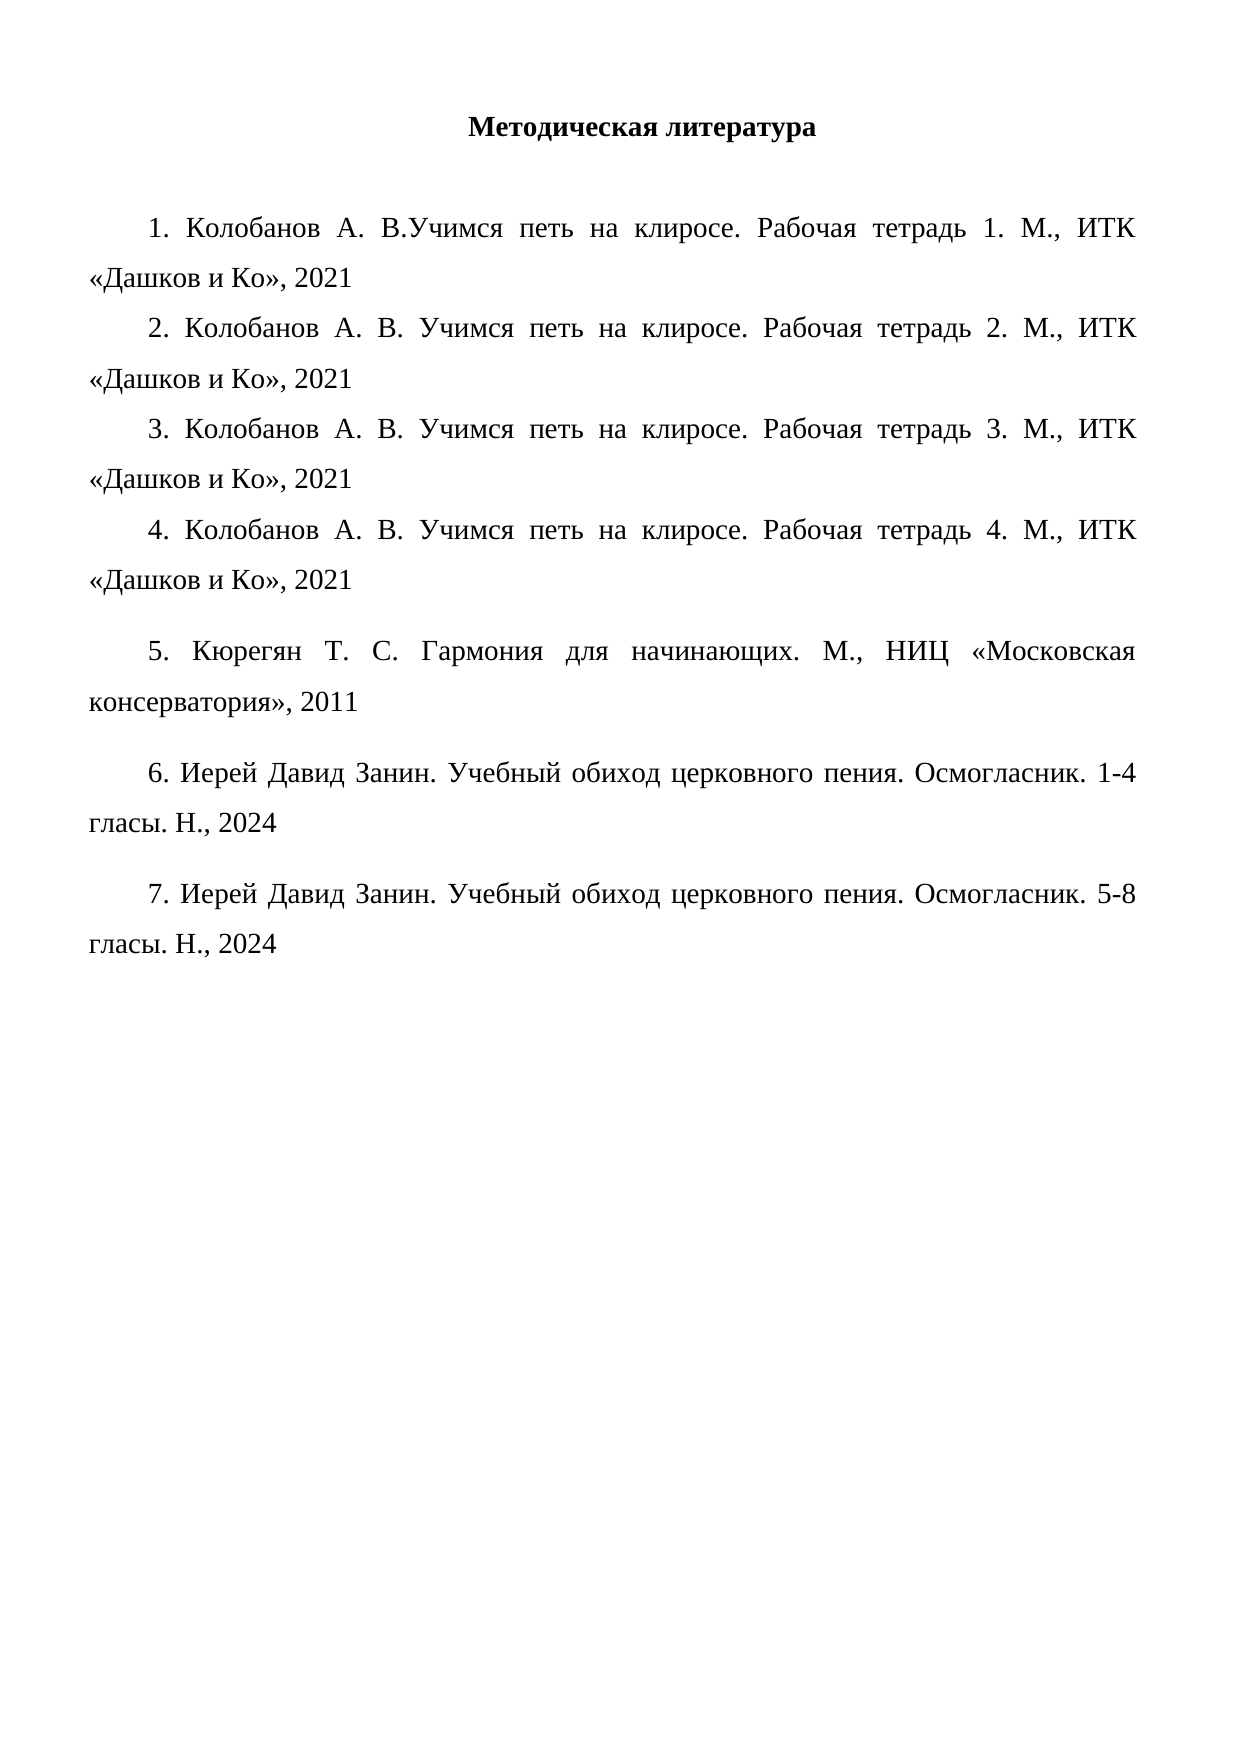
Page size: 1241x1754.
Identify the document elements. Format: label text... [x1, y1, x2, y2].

text Методическая литература [88, 109, 1137, 143]
text 3. Колобанов А. В. Учимся петь на клиросе. Рабочая тетрадь 3. М., ИТК «Дашков и Ко», 2021 [88, 411, 1137, 495]
text 6. Иерей Давид Занин. Учебный обиход церковного пения. Осмогласник. 1-4 гласы. Н., 2024 [88, 755, 1137, 839]
text 4. Колобанов А. В. Учимся петь на клиросе. Рабочая тетрадь 4. М., ИТК «Дашков и Ко», 2021 [88, 512, 1137, 596]
text 7. Иерей Давид Занин. Учебный обиход церковного пения. Осмогласник. 5-8 гласы. Н., 2024 [88, 876, 1137, 960]
text 2. Колобанов А. В. Учимся петь на клиросе. Рабочая тетрадь 2. М., ИТК «Дашков и Ко», 2021 [88, 311, 1137, 394]
text 1. Колобанов А. В.Учимся петь на клиросе. Рабочая тетрадь 1. М., ИТК «Дашков и Ко», 2021 [88, 210, 1137, 294]
text 5. Кюрегян Т. С. Гармония для начинающих. М., НИЦ «Московская консерватория», 2011 [88, 633, 1137, 717]
